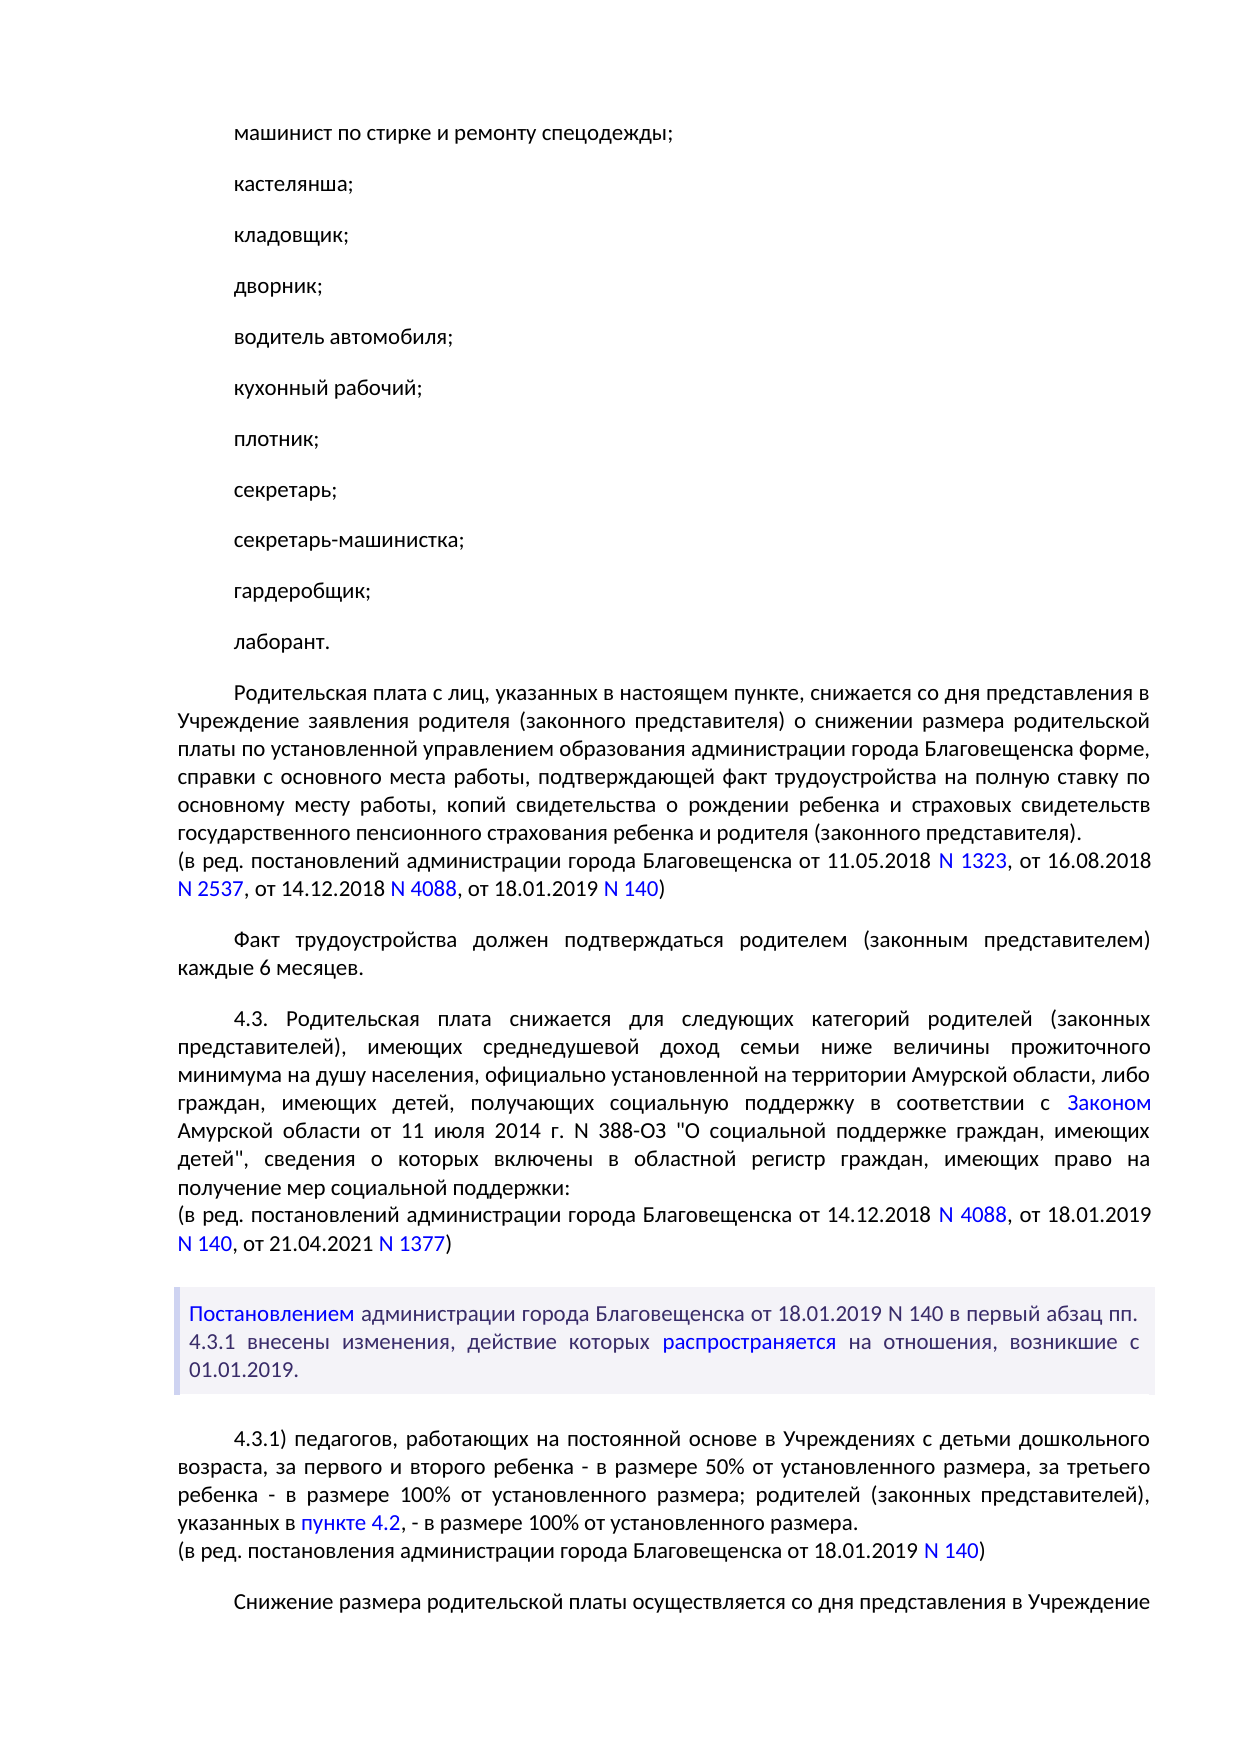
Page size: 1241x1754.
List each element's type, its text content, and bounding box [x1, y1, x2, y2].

text кладовщик; [177, 220, 1152, 248]
table_header Постановлением администрации города Благовещенска от 18.01.2019 N 140 в первый абзац пп. 4.3.1 внесены изменения, действие которых распространяется на отношения, возникшие с 01.01.2019. [180, 1287, 1149, 1394]
text дворник; [177, 271, 1152, 299]
text 4.3.1) педагогов, работающих на постоянной основе в Учреждениях с детьми дошкольного возраста, за первого и второго ребенка - в размере 50% от установленного размера, за третьего ребенка - в размере 100% от установленного размера; родителей (законных представителей), указанных в пункте 4.2, - в размере 100% от установленного размера. [177, 1424, 1152, 1536]
text Факт трудоустройства должен подтверждаться родителем (законным представителем) каждые 6 месяцев. [177, 926, 1152, 982]
text (в ред. постановлений администрации города Благовещенска от 11.05.2018 N 1323, от 16.08.2018 N 2537, от 14.12.2018 N 4088, от 18.01.2019 N 140) [177, 847, 1152, 903]
text секретарь; [177, 475, 1152, 503]
text 4.3. Родительская плата снижается для следующих категорий родителей (законных представителей), имеющих среднедушевой доход семьи ниже величины прожиточного минимума на душу населения, официально установленной на территории Амурской области, либо граждан, имеющих детей, получающих социальную поддержку в соответствии с Законом Амурской области от 11 июля 2014 г. N 388-ОЗ "О социальной поддержке граждан, имеющих детей", сведения о которых включены в областной регистр граждан, имеющих право на получение мер социальной поддержки: [177, 1004, 1152, 1201]
text кухонный рабочий; [177, 373, 1152, 401]
text гардеробщик; [177, 577, 1152, 604]
text плотник; [177, 424, 1152, 452]
text (в ред. постановления администрации города Благовещенска от 18.01.2019 N 140) [177, 1536, 1152, 1564]
text Родительская плата с лиц, указанных в настоящем пункте, снижается со дня представления в Учреждение заявления родителя (законного представителя) о снижении размера родительской платы по установленной управлением образования администрации города Благовещенска форме, справки с основного места работы, подтверждающей факт трудоустройства на полную ставку по основному месту работы, копий свидетельства о рождении ребенка и страховых свидетельств государственного пенсионного страхования ребенка и родителя (законного представителя). [177, 678, 1152, 847]
text секретарь-машинистка; [177, 526, 1152, 554]
text (в ред. постановлений администрации города Благовещенска от 14.12.2018 N 4088, от 18.01.2019 N 140, от 21.04.2021 N 1377) [177, 1201, 1152, 1257]
text водитель автомобиля; [177, 322, 1152, 350]
text машинист по стирке и ремонту спецодежды; [177, 118, 1152, 146]
text лаборант. [177, 627, 1152, 656]
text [177, 1587, 1152, 1615]
text кастелянша; [177, 169, 1152, 197]
